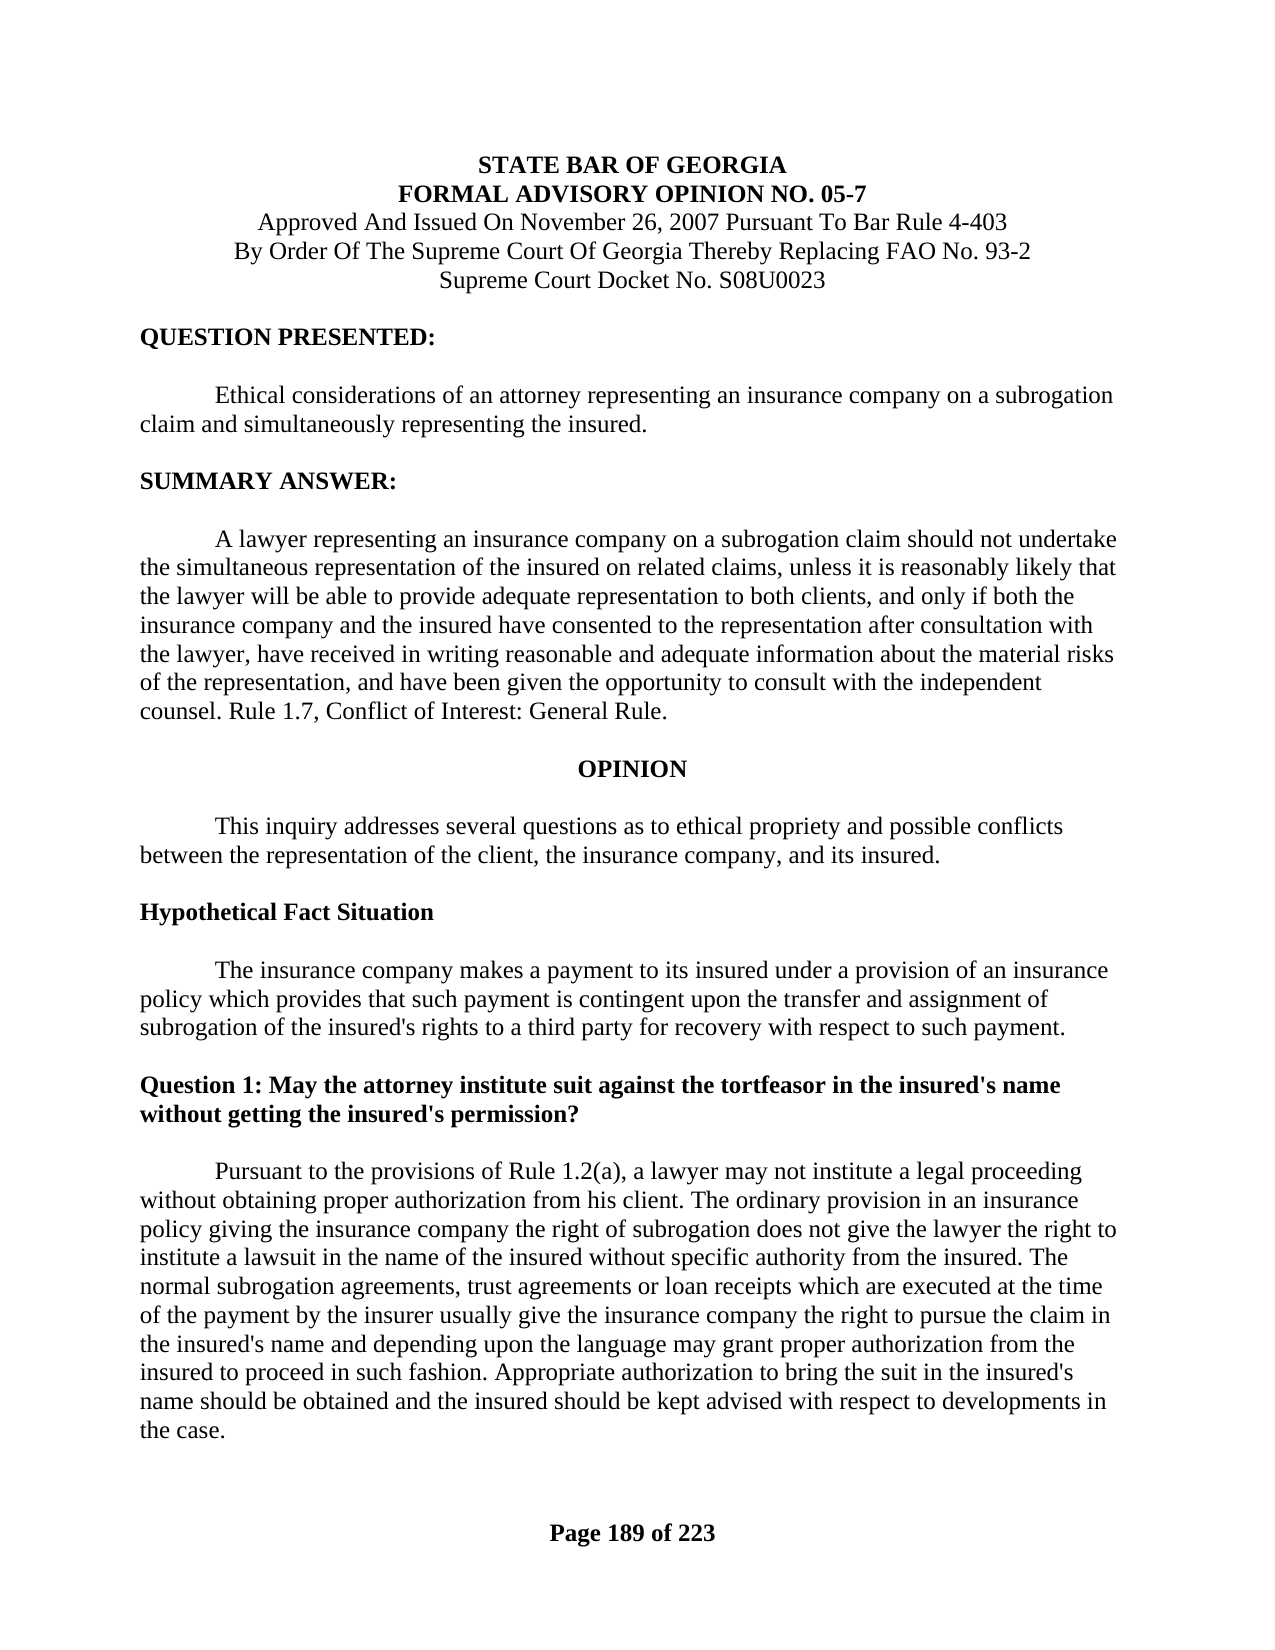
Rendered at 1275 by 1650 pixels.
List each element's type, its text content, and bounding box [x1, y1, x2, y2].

text Pursuant to the provisions of Rule 1.2(a), a lawyer may not institute a legal proceeding without obtaining proper authorization from his client. The ordinary provision in an insurance policy giving the insurance company the right of subrogation does not give the lawyer the right to institute a lawsuit in the name of the insured without specific authority from the insured. The normal subrogation agreements, trust agreements or loan receipts which are executed at the time of the payment by the insurer usually give the insurance company the right to pursue the claim in the insured's name and depending upon the language may grant proper authorization from the insured to proceed in such fashion. Appropriate authorization to bring the suit in the insured's name should be obtained and the insured should be kept advised with respect to developments in the case. [139, 1156, 1125, 1444]
text STATE BAR OF GEORGIA [139, 150, 1125, 179]
text Question 1: May the attorney institute suit against the tortfeasor in the insured's name [139, 1070, 1125, 1099]
text The insurance company makes a payment to its insured under a provision of an insurance policy which provides that such payment is contingent upon the transfer and assignment of subrogation of the insured's rights to a third party for recovery with respect to such payment. [139, 955, 1125, 1041]
text Supreme Court Docket No. S08U0023 [139, 265, 1125, 294]
text This inquiry addresses several questions as to ethical propriety and possible conflicts between the representation of the client, the insurance company, and its insured. [139, 811, 1125, 869]
text Hypothetical Fact Situation [139, 897, 1125, 926]
text Ethical considerations of an attorney representing an insurance company on a subrogation claim and simultaneously representing the insured. [139, 380, 1125, 437]
text SUMMARY ANSWER: [139, 466, 1125, 495]
text Approved And Issued On November 26, 2007 Pursuant To Bar Rule 4-403 [139, 207, 1125, 236]
text QUESTION PRESENTED: [139, 322, 1125, 351]
text OPINION [139, 754, 1125, 782]
text By Order Of The Supreme Court Of Georgia Thereby Replacing FAO No. 93-2 [139, 236, 1125, 265]
text FORMAL ADVISORY OPINION NO. 05-7 [139, 179, 1125, 207]
text A lawyer representing an insurance company on a subrogation claim should not undertake the simultaneous representation of the insured on related claims, unless it is reasonably likely that the lawyer will be able to provide adequate representation to both clients, and only if both the insurance company and the insured have consented to the representation after consultation with the lawyer, have received in writing reasonable and adequate information about the material risks of the representation, and have been given the opportunity to consult with the independent counsel. Rule 1.7, Conflict of Interest: General Rule. [139, 524, 1125, 725]
text without getting the insured's permission? [139, 1099, 1125, 1127]
